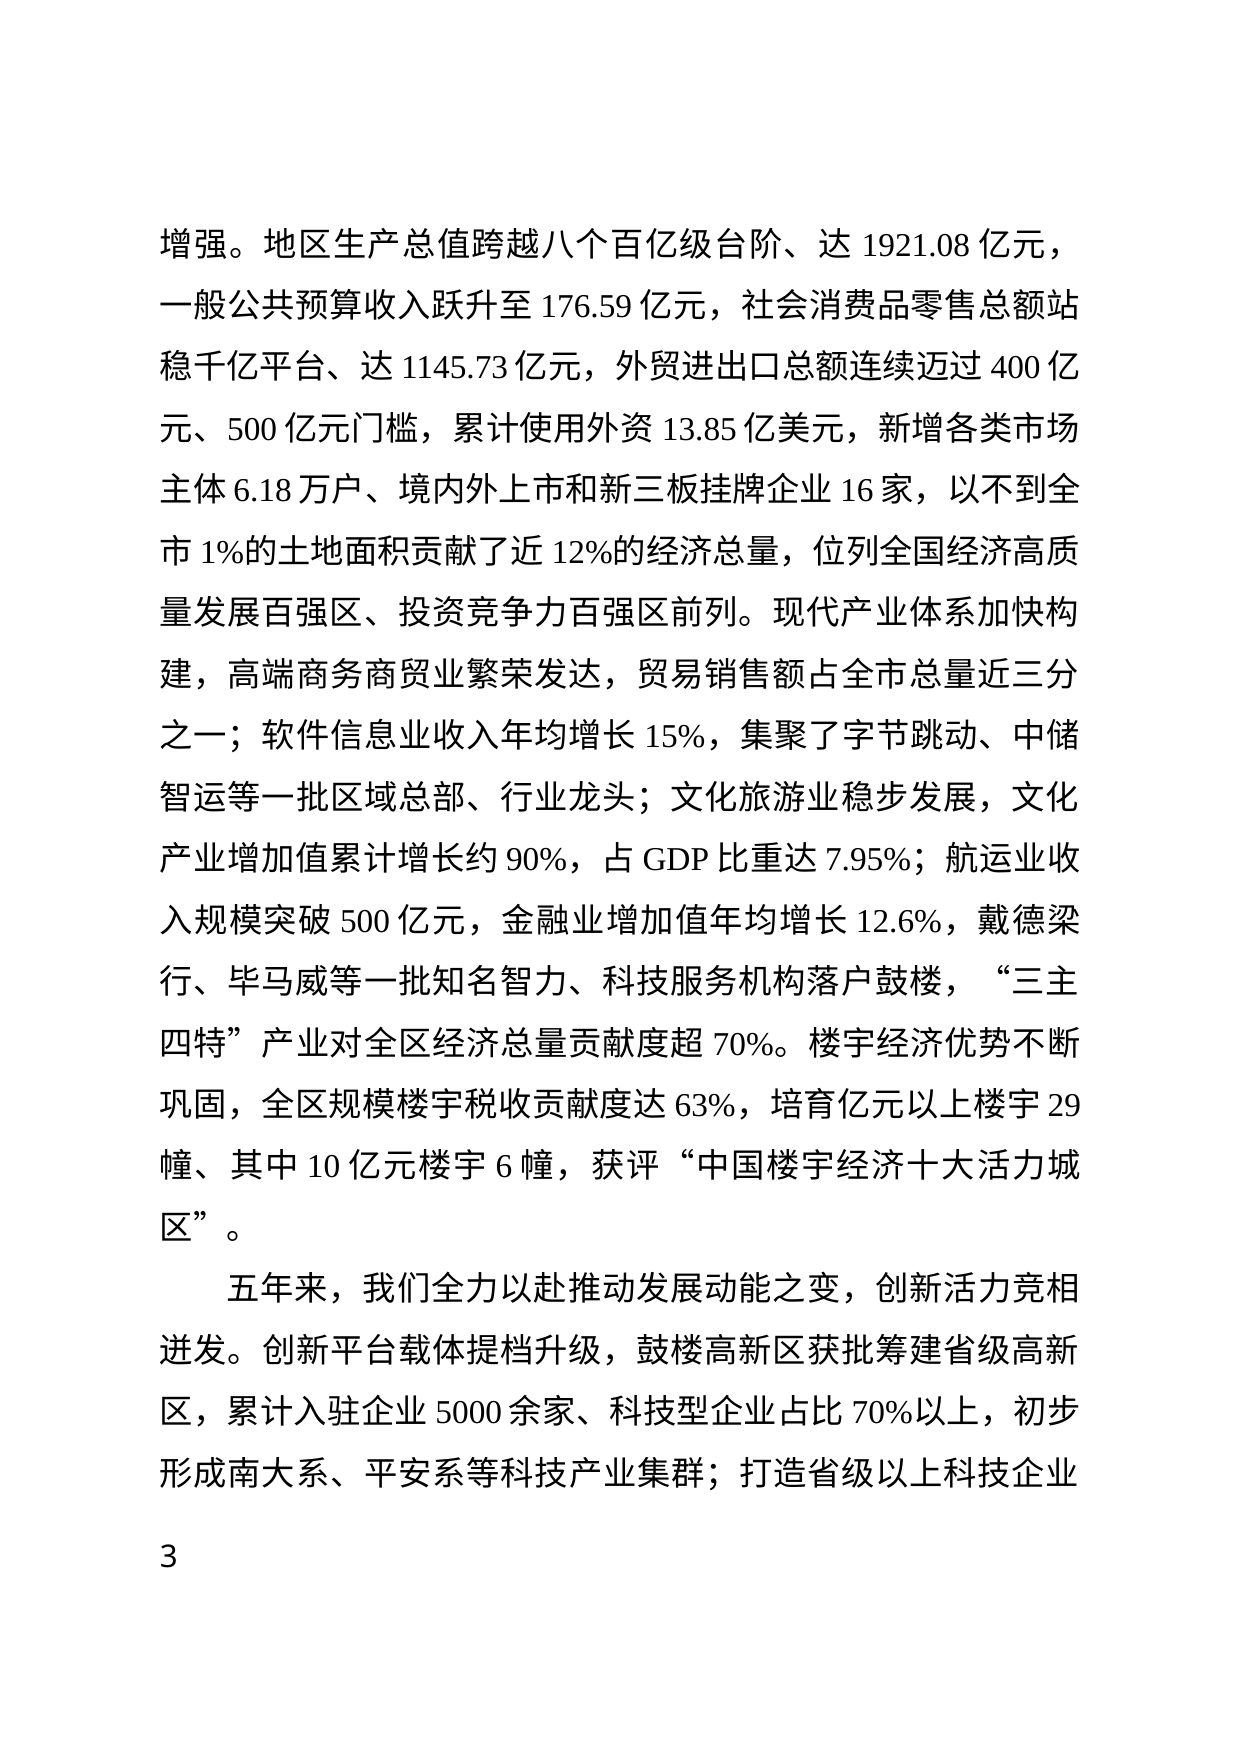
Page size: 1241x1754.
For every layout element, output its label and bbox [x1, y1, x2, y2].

text [159, 1252, 1081, 1497]
text [159, 207, 1081, 1252]
